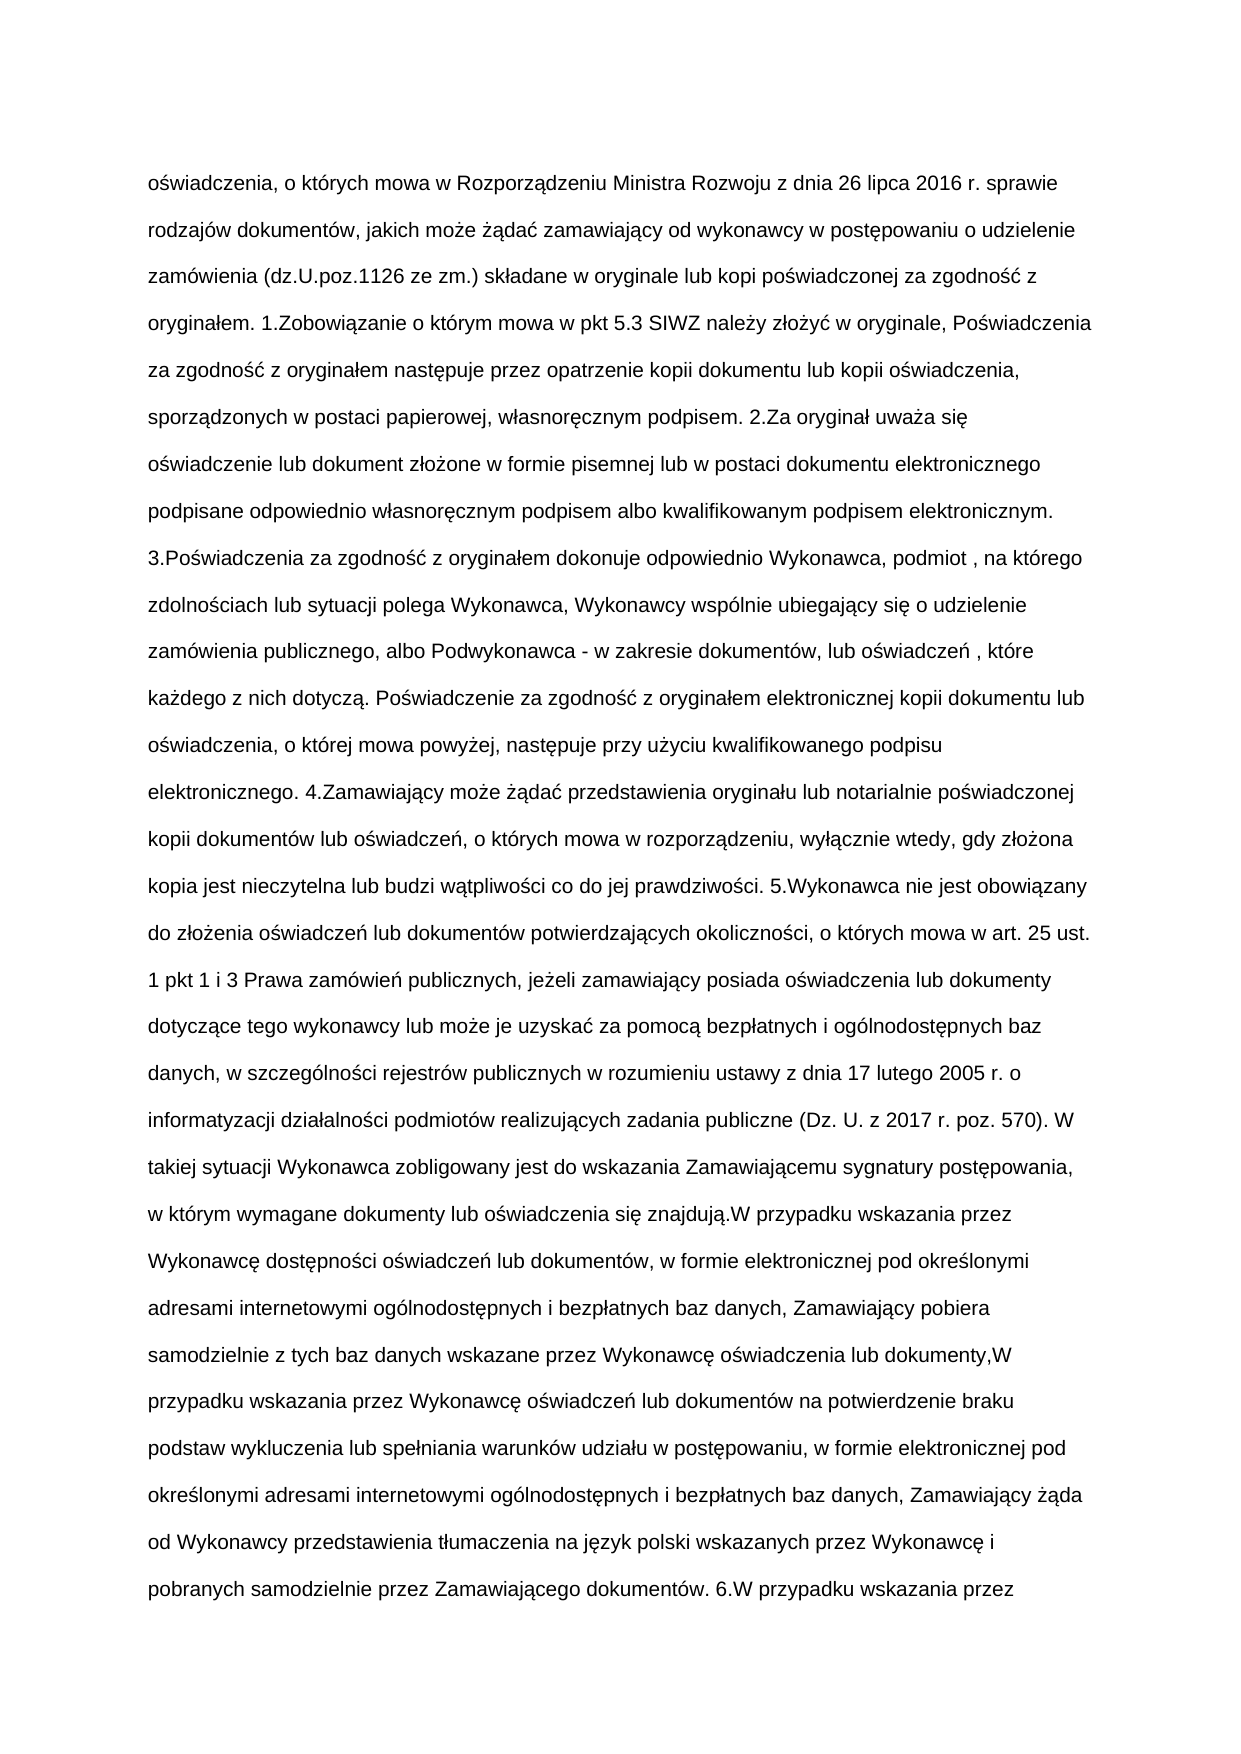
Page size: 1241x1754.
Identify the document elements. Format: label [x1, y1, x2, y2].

text [148, 148, 1093, 1601]
